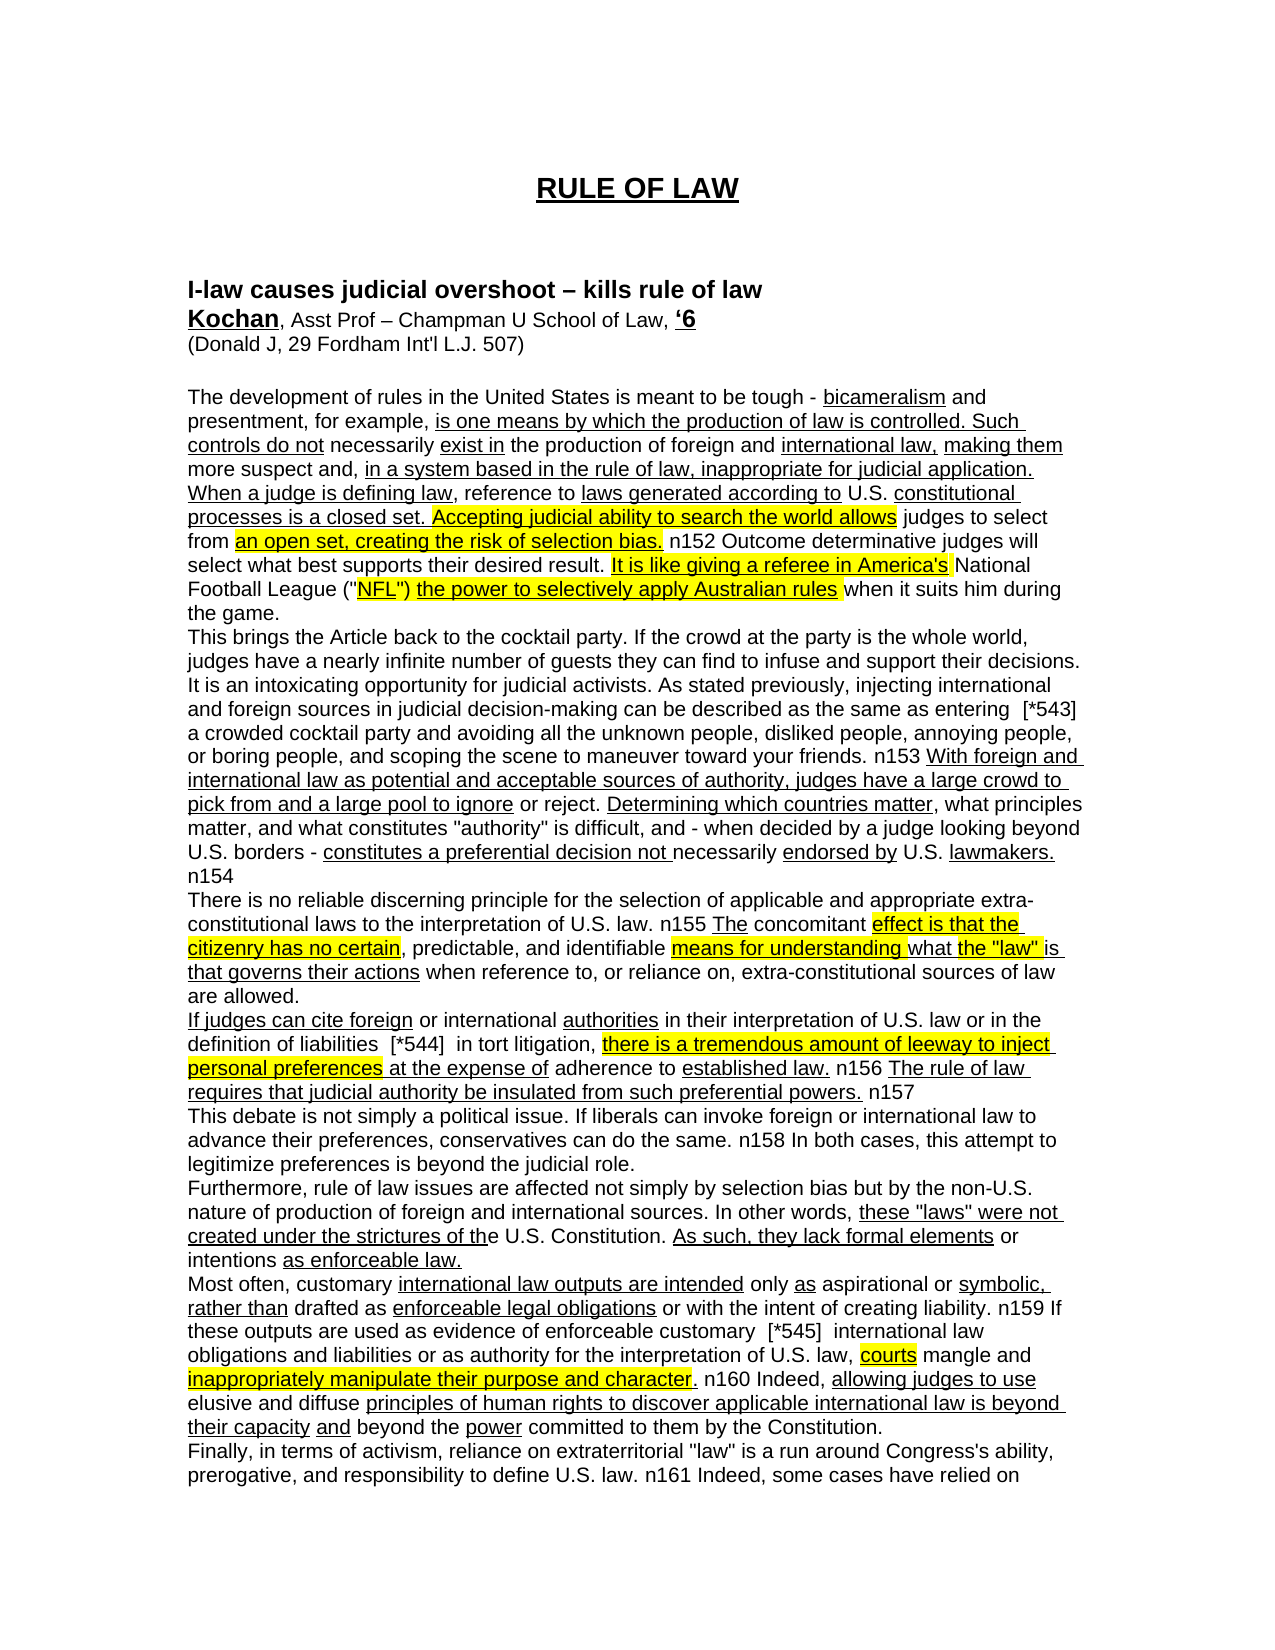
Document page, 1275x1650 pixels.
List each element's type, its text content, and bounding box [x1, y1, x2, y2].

text Furthermore, rule of law issues are affected not simply by selection bias but by the non-U.S. nature of production of foreign and international sources. In other words, these "laws" were not created under the strictures of the U.S. Constitution. As such, they lack formal elements or intentions as enforceable law. [187, 1176, 1087, 1271]
text If judges can cite foreign or international authorities in their interpretation of U.S. law or in the definition of liabilities [*544] in tort litigation, there is a tremendous amount of leeway to inject personal preferences at the expense of adherence to established law. n156 The rule of law requires that judicial authority be insulated from such preferential powers. n157 [187, 1008, 1087, 1104]
text Kochan, Asst Prof – Champman U School of Law, ‘6 [187, 303, 1087, 332]
text I-law causes judicial overshoot – kills rule of law [187, 275, 1087, 303]
text There is no reliable discerning principle for the selection of applicable and appropriate extra-constitutional laws to the interpretation of U.S. law. n155 The concomitant effect is that the citizenry has no certain, predictable, and identifiable means for understanding what the "law" is that governs their actions when reference to, or reliance on, extra-constitutional sources of law are allowed. [187, 888, 1087, 1008]
text Most often, customary international law outputs are intended only as aspirational or symbolic, rather than drafted as enforceable legal obligations or with the intent of creating liability. n159 If these outputs are used as evidence of enforceable customary [*545] international law obligations and liabilities or as authority for the interpretation of U.S. law, courts mangle and inappropriately manipulate their purpose and character. n160 Indeed, allowing judges to use elusive and diffuse principles of human rights to discover applicable international law is beyond their capacity and beyond the power committed to them by the Constitution. [187, 1271, 1087, 1439]
text The development of rules in the United States is meant to be tough - bicameralism and presentment, for example, is one means by which the production of law is controlled. Such controls do not necessarily exist in the production of foreign and international law, making them more suspect and, in a system based in the rule of law, inappropriate for judicial application. [187, 385, 1087, 481]
text (Donald J, 29 Fordham Int'l L.J. 507) [187, 332, 1087, 356]
subtitle rule of law [187, 171, 1087, 204]
text When a judge is defining law, reference to laws generated according to U.S. constitutional processes is a closed set. Accepting judicial ability to search the world allows judges to select from an open set, creating the risk of selection bias. n152 Outcome determinative judges will select what best supports their desired result. It is like giving a referee in America's National Football League ("NFL") the power to selectively apply Australian rules when it suits him during the game. [187, 481, 1087, 624]
text This debate is not simply a political issue. If liberals can invoke foreign or international law to advance their preferences, conservatives can do the same. n158 In both cases, this attempt to legitimize preferences is beyond the judicial role. [187, 1104, 1087, 1176]
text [187, 1439, 1087, 1487]
text This brings the Article back to the cocktail party. If the crowd at the party is the whole world, judges have a nearly infinite number of guests they can find to infuse and support their decisions. It is an intoxicating opportunity for judicial activists. As stated previously, injecting international and foreign sources in judicial decision-making can be described as the same as entering [*543] a crowded cocktail party and avoiding all the unknown people, disliked people, annoying people, or boring people, and scoping the scene to maneuver toward your friends. n153 With foreign and international law as potential and acceptable sources of authority, judges have a large crowd to pick from and a large pool to ignore or reject. Determining which countries matter, what principles matter, and what constitutes "authority" is difficult, and - when decided by a judge looking beyond U.S. borders - constitutes a preferential decision not necessarily endorsed by U.S. lawmakers. n154 [187, 624, 1087, 888]
